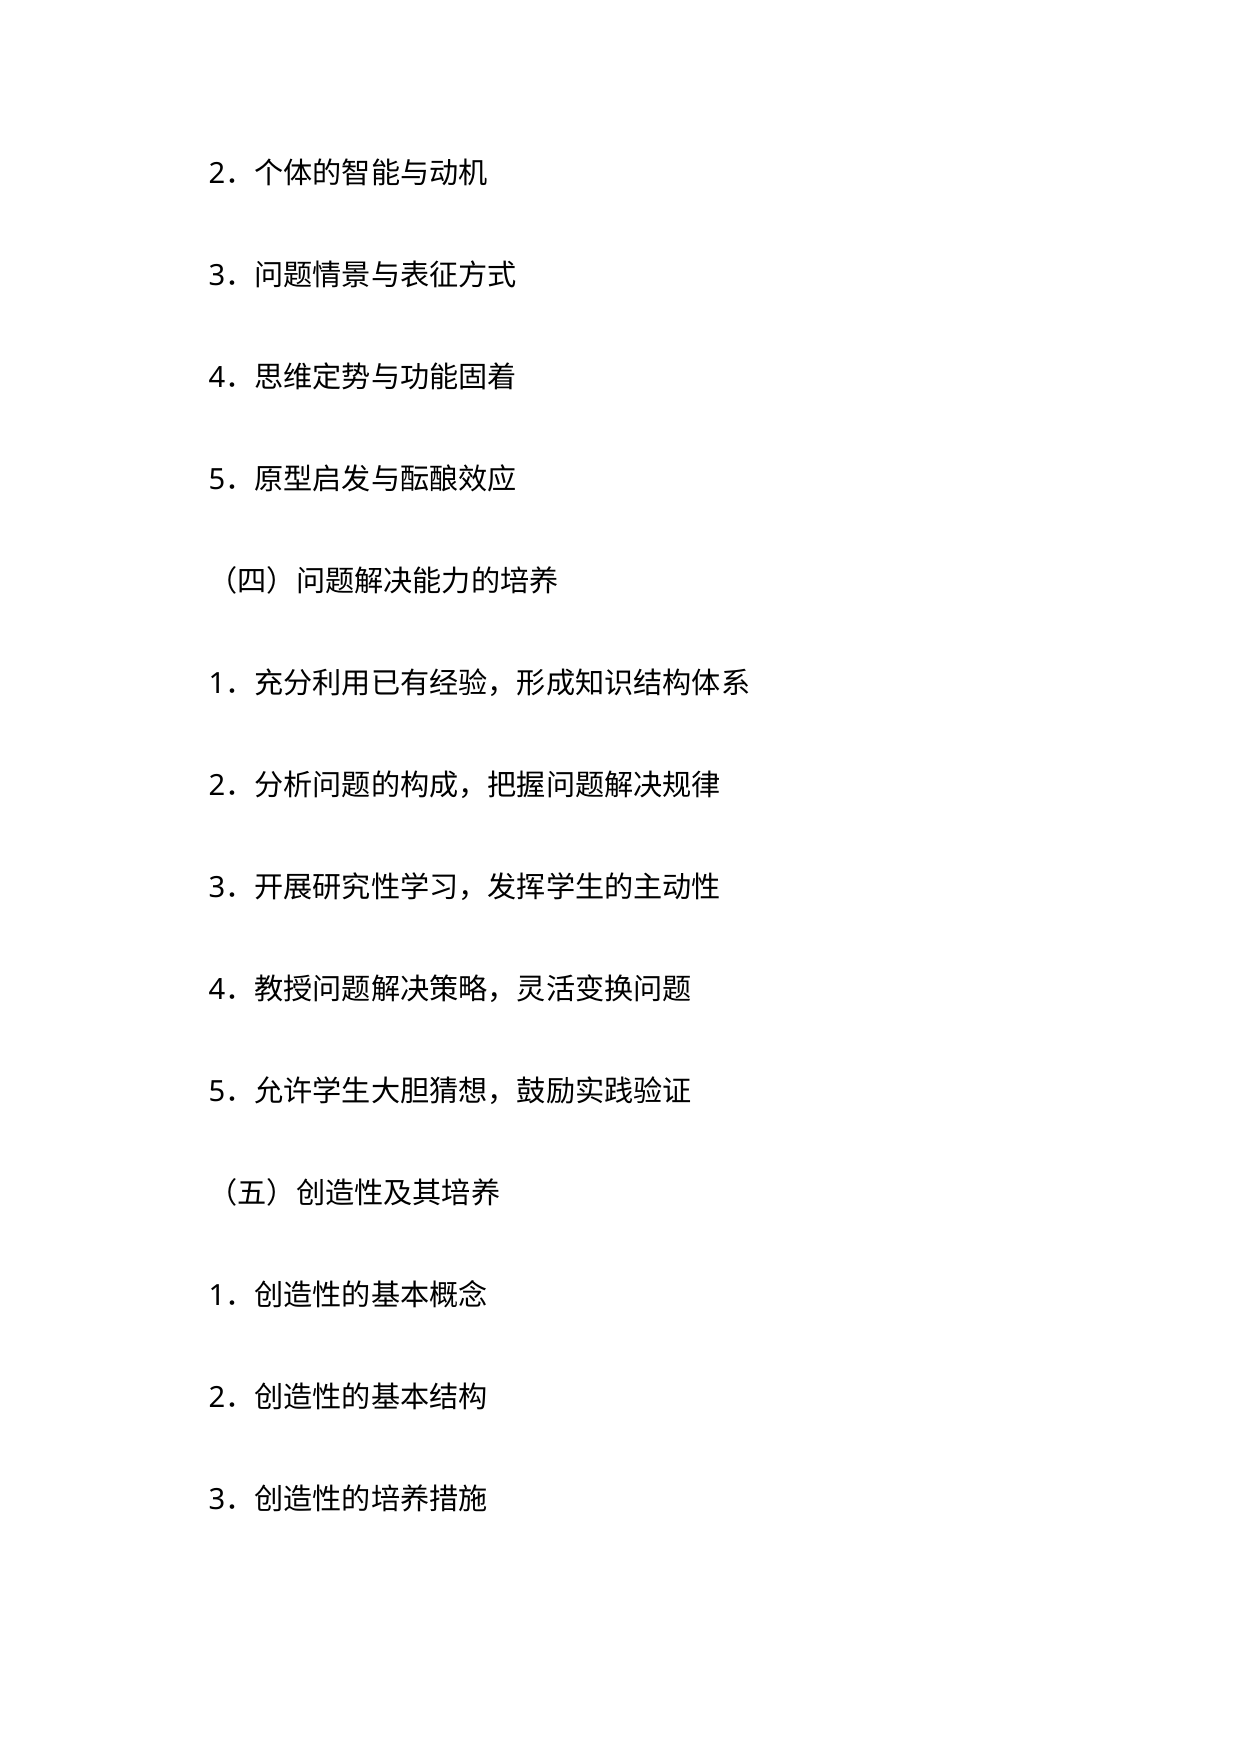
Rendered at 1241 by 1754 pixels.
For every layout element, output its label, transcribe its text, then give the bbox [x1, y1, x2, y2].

text 1．创造性的基本概念 [150, 1271, 1090, 1314]
text （五）创造性及其培养 [150, 1169, 1090, 1212]
text （四）问题解决能力的培养 [150, 558, 1090, 600]
text 5．原型启发与酝酿效应 [150, 456, 1090, 498]
text 3．开展研究性学习，发挥学生的主动性 [150, 864, 1090, 906]
text 4．思维定势与功能固着 [150, 354, 1090, 396]
text 4．教授问题解决策略，灵活变换问题 [150, 966, 1090, 1008]
text 2．分析问题的构成，把握问题解决规律 [150, 762, 1090, 804]
text 3．创造性的培养措施 [150, 1475, 1090, 1518]
text 2．个体的智能与动机 [150, 150, 1090, 192]
text 1．充分利用已有经验，形成知识结构体系 [150, 660, 1090, 702]
text 5．允许学生大胆猜想，鼓励实践验证 [150, 1068, 1090, 1110]
text 2．创造性的基本结构 [150, 1373, 1090, 1416]
text 3．问题情景与表征方式 [150, 252, 1090, 294]
